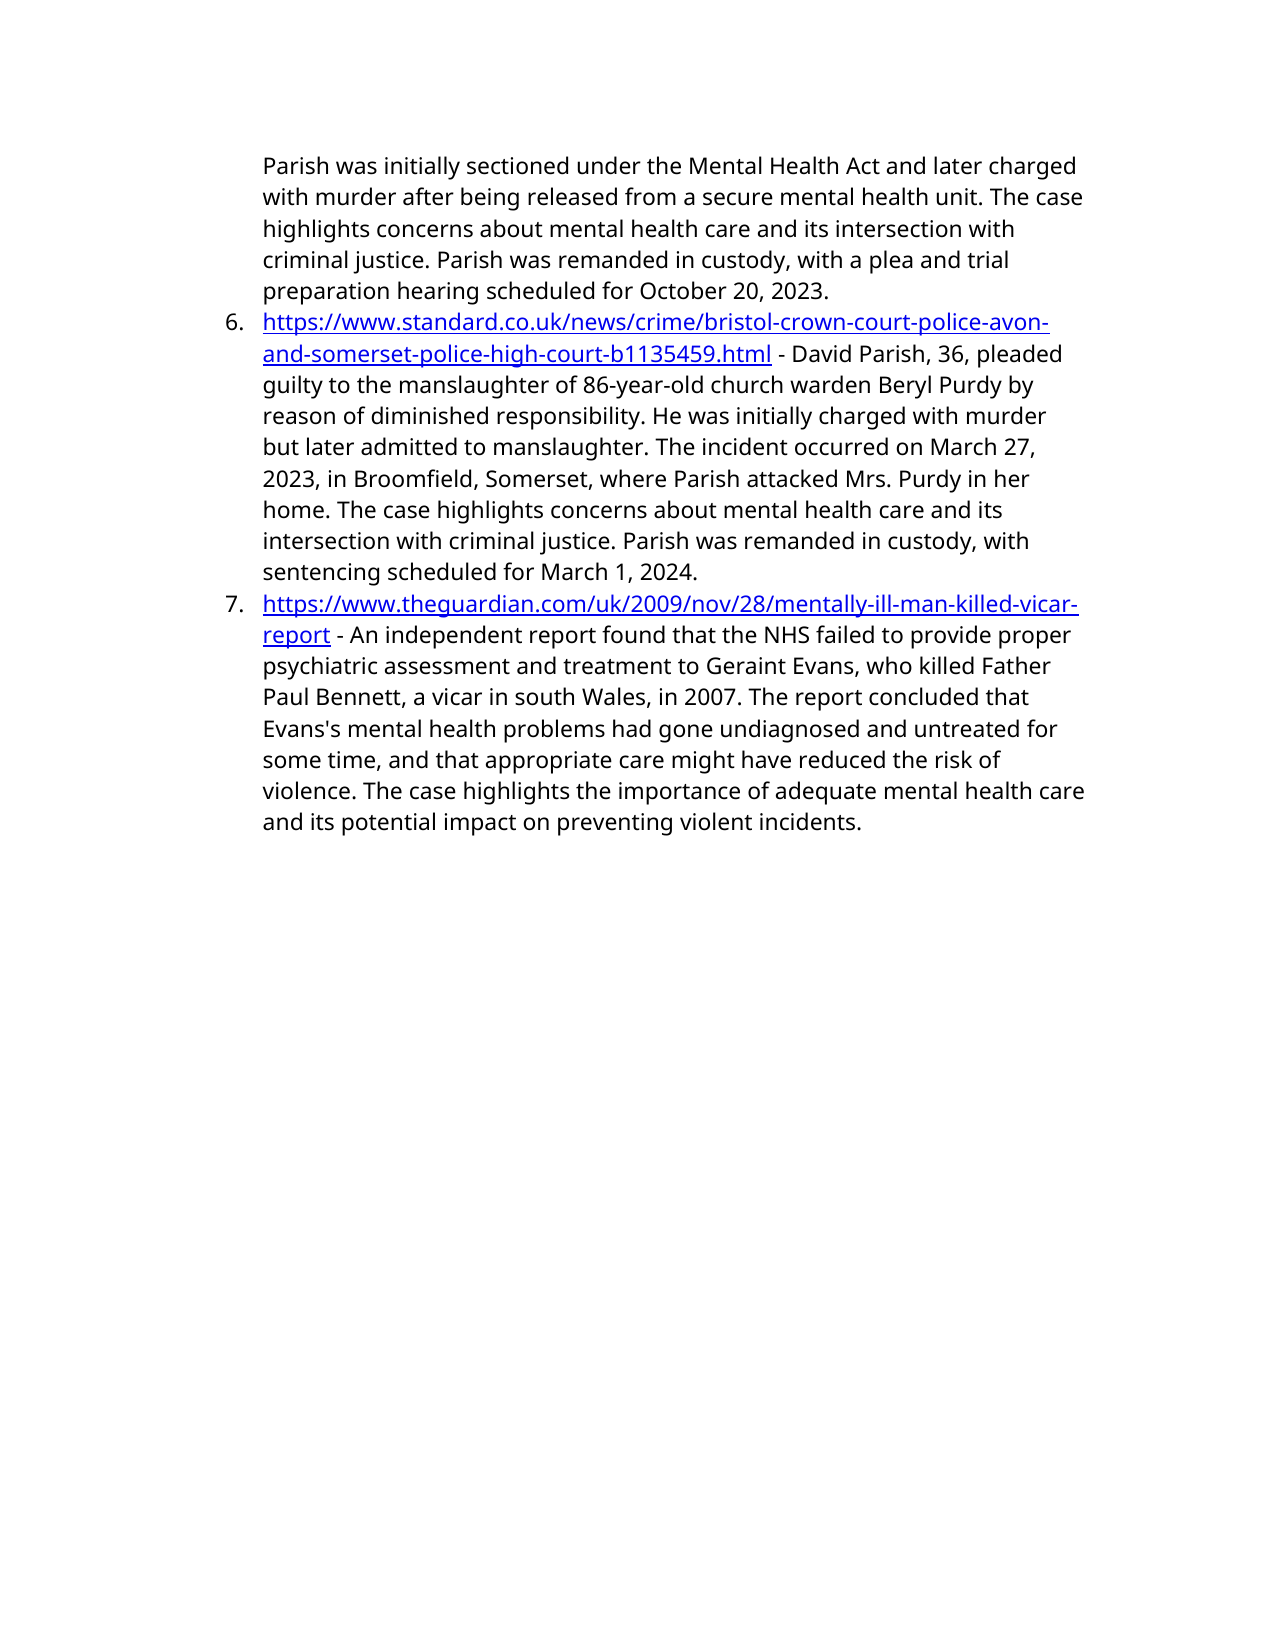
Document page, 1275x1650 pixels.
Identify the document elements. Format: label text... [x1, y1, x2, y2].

list https://www.theguardian.com/uk/2009/nov/28/mentally-ill-man-killed-vicar-report - An independent report found that the NHS failed to provide proper psychiatric assessment and treatment to Geraint Evans, who killed Father Paul Bennett, a vicar in south Wales, in 2007. The report concluded that Evans's mental health problems had gone undiagnosed and untreated for some time, and that appropriate care might have reduced the risk of violence. The case highlights the importance of adequate mental health care and its potential impact on preventing violent incidents. [225, 587, 1087, 837]
list https://www.standard.co.uk/news/crime/bristol-crown-court-police-avon-and-somerset-police-high-court-b1135459.html - David Parish, 36, pleaded guilty to the manslaughter of 86-year-old church warden Beryl Purdy by reason of diminished responsibility. He was initially charged with murder but later admitted to manslaughter. The incident occurred on March 27, 2023, in Broomfield, Somerset, where Parish attacked Mrs. Purdy in her home. The case highlights concerns about mental health care and its intersection with criminal justice. Parish was remanded in custody, with sentencing scheduled for March 1, 2024. [225, 306, 1087, 587]
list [225, 150, 1087, 306]
